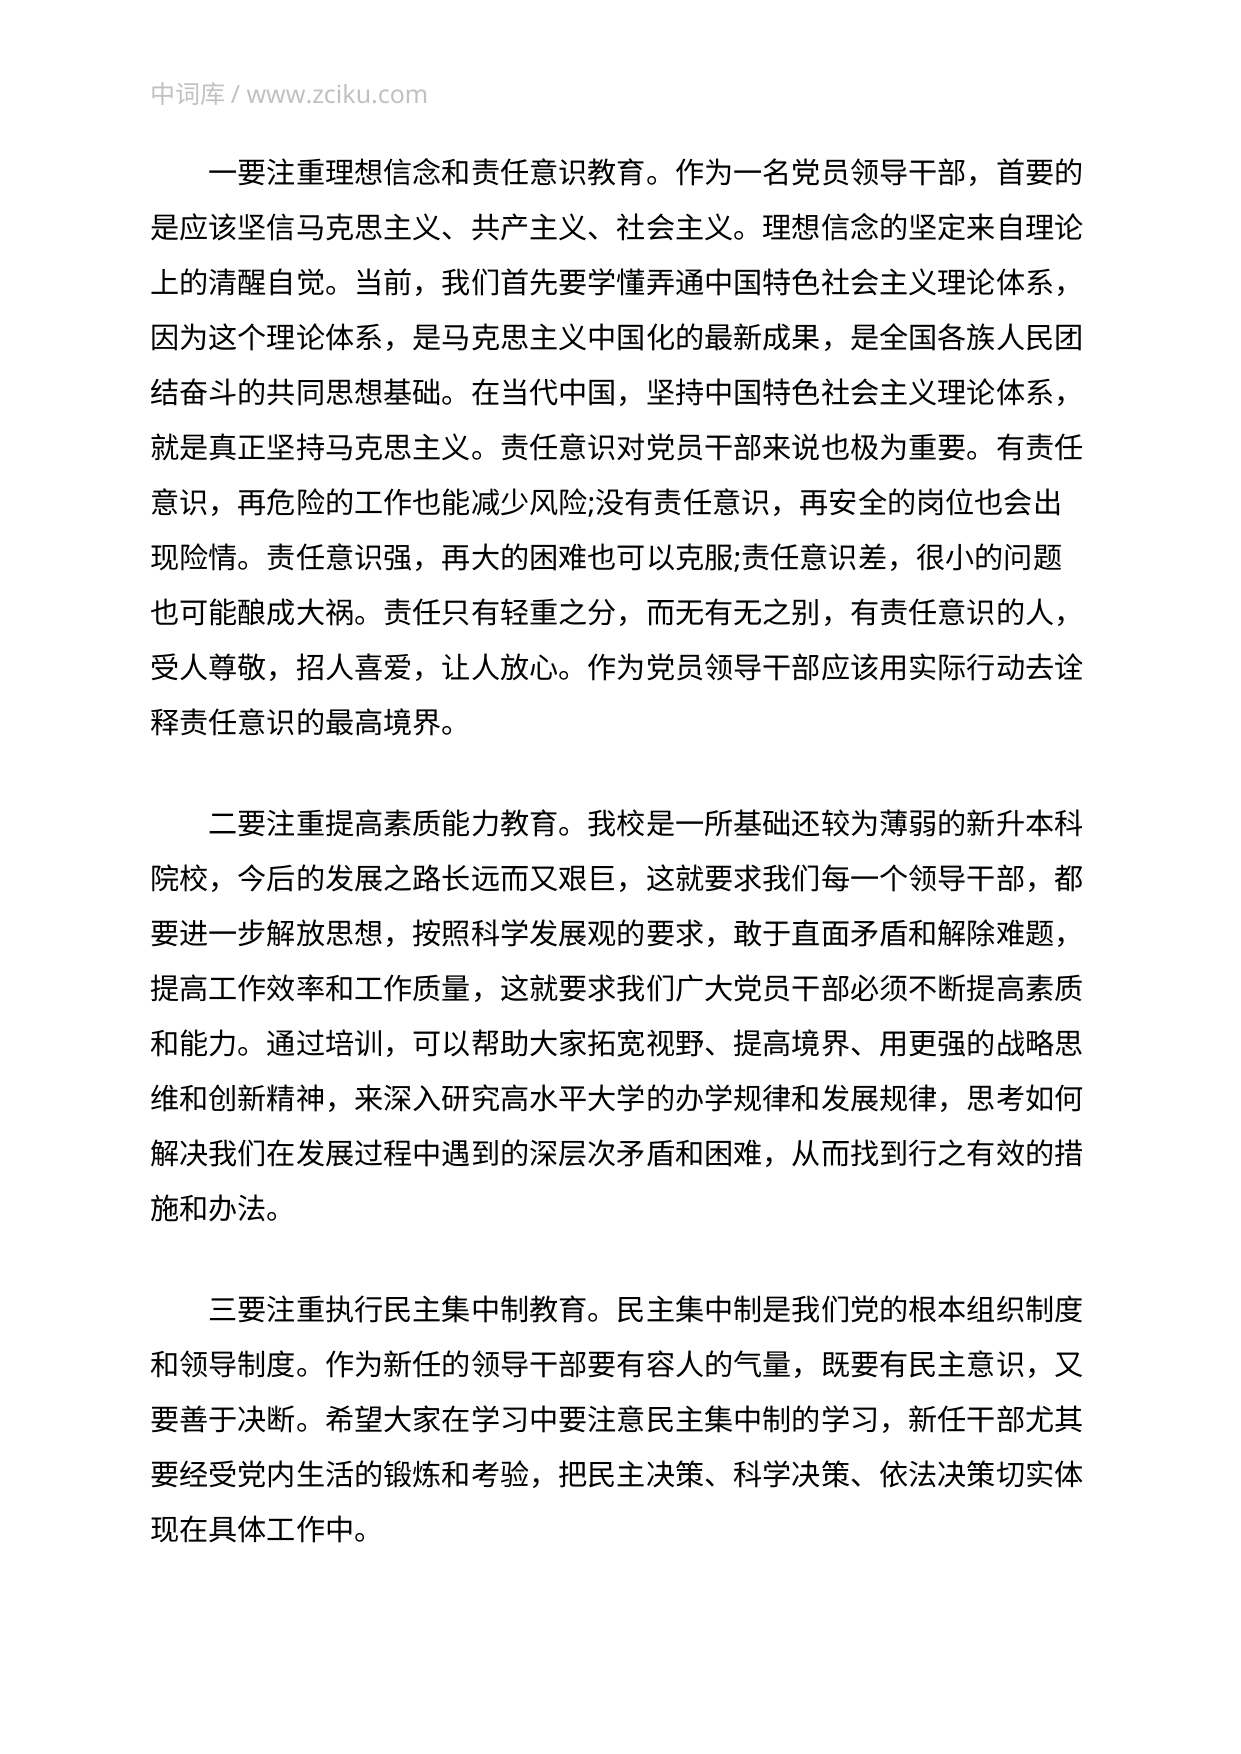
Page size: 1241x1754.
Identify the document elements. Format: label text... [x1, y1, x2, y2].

text 一要注重理想信念和责任意识教育。作为一名党员领导干部，首要的是应该坚信马克思主义、共产主义、社会主义。理想信念的坚定来自理论上的清醒自觉。当前，我们首先要学懂弄通中国特色社会主义理论体系，因为这个理论体系，是马克思主义中国化的最新成果，是全国各族人民团结奋斗的共同思想基础。在当代中国，坚持中国特色社会主义理论体系，就是真正坚持马克思主义。责任意识对党员干部来说也极为重要。有责任意识，再危险的工作也能减少风险;没有责任意识，再安全的岗位也会出现险情。责任意识强，再大的困难也可以克服;责任意识差，很小的问题也可能酿成大祸。责任只有轻重之分，而无有无之别，有责任意识的人，受人尊敬，招人喜爱，让人放心。作为党员领导干部应该用实际行动去诠释责任意识的最高境界。 [150, 150, 1090, 741]
text 二要注重提高素质能力教育。我校是一所基础还较为薄弱的新升本科院校，今后的发展之路长远而又艰巨，这就要求我们每一个领导干部，都要进一步解放思想，按照科学发展观的要求，敢于直面矛盾和解除难题，提高工作效率和工作质量，这就要求我们广大党员干部必须不断提高素质和能力。通过培训，可以帮助大家拓宽视野、提高境界、用更强的战略思维和创新精神，来深入研究高水平大学的办学规律和发展规律，思考如何解决我们在发展过程中遇到的深层次矛盾和困难，从而找到行之有效的措施和办法。 [150, 801, 1090, 1227]
text 三要注重执行民主集中制教育。民主集中制是我们党的根本组织制度和领导制度。作为新任的领导干部要有容人的气量，既要有民主意识，又要善于决断。希望大家在学习中要注意民主集中制的学习，新任干部尤其要经受党内生活的锻炼和考验，把民主决策、科学决策、依法决策切实体现在具体工作中。 [150, 1287, 1090, 1549]
